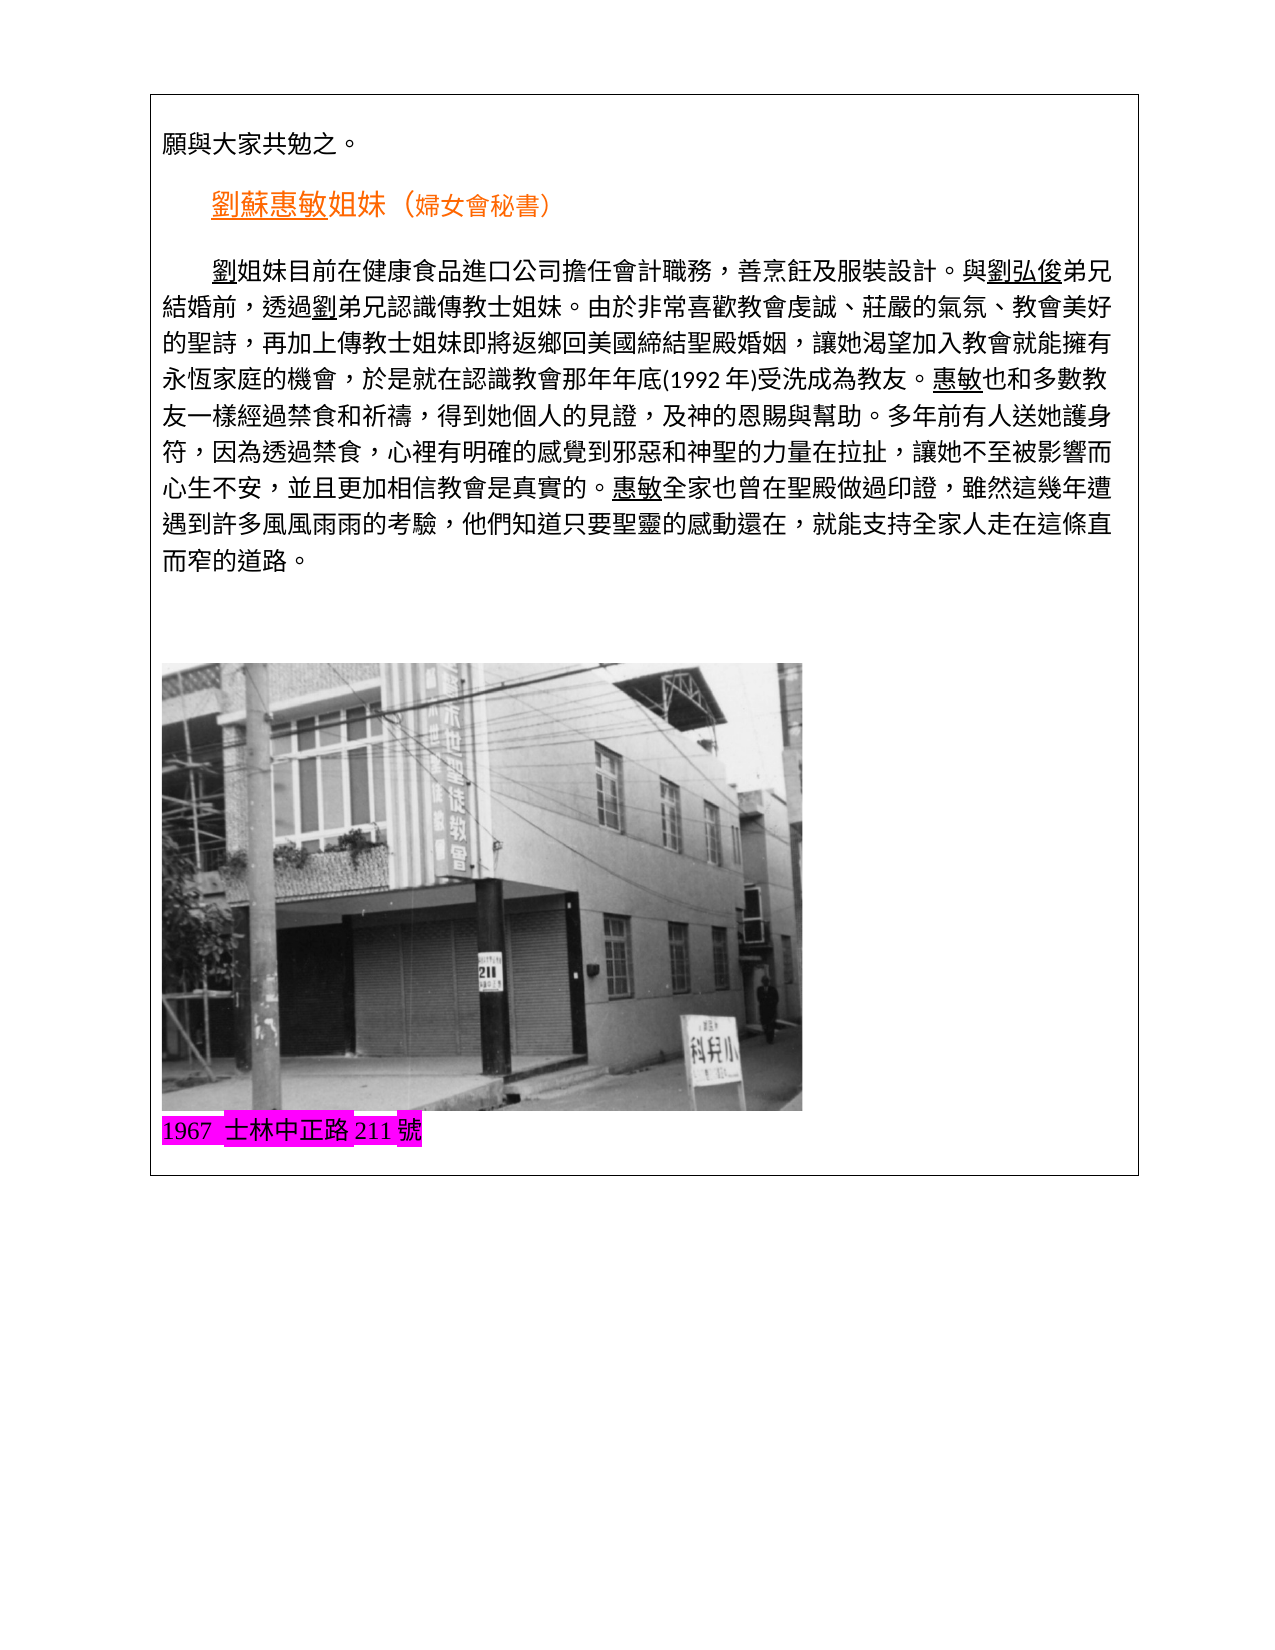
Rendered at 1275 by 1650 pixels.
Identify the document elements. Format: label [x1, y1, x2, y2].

picture [161, 663, 803, 1111]
table_cell [151, 95, 1138, 1175]
